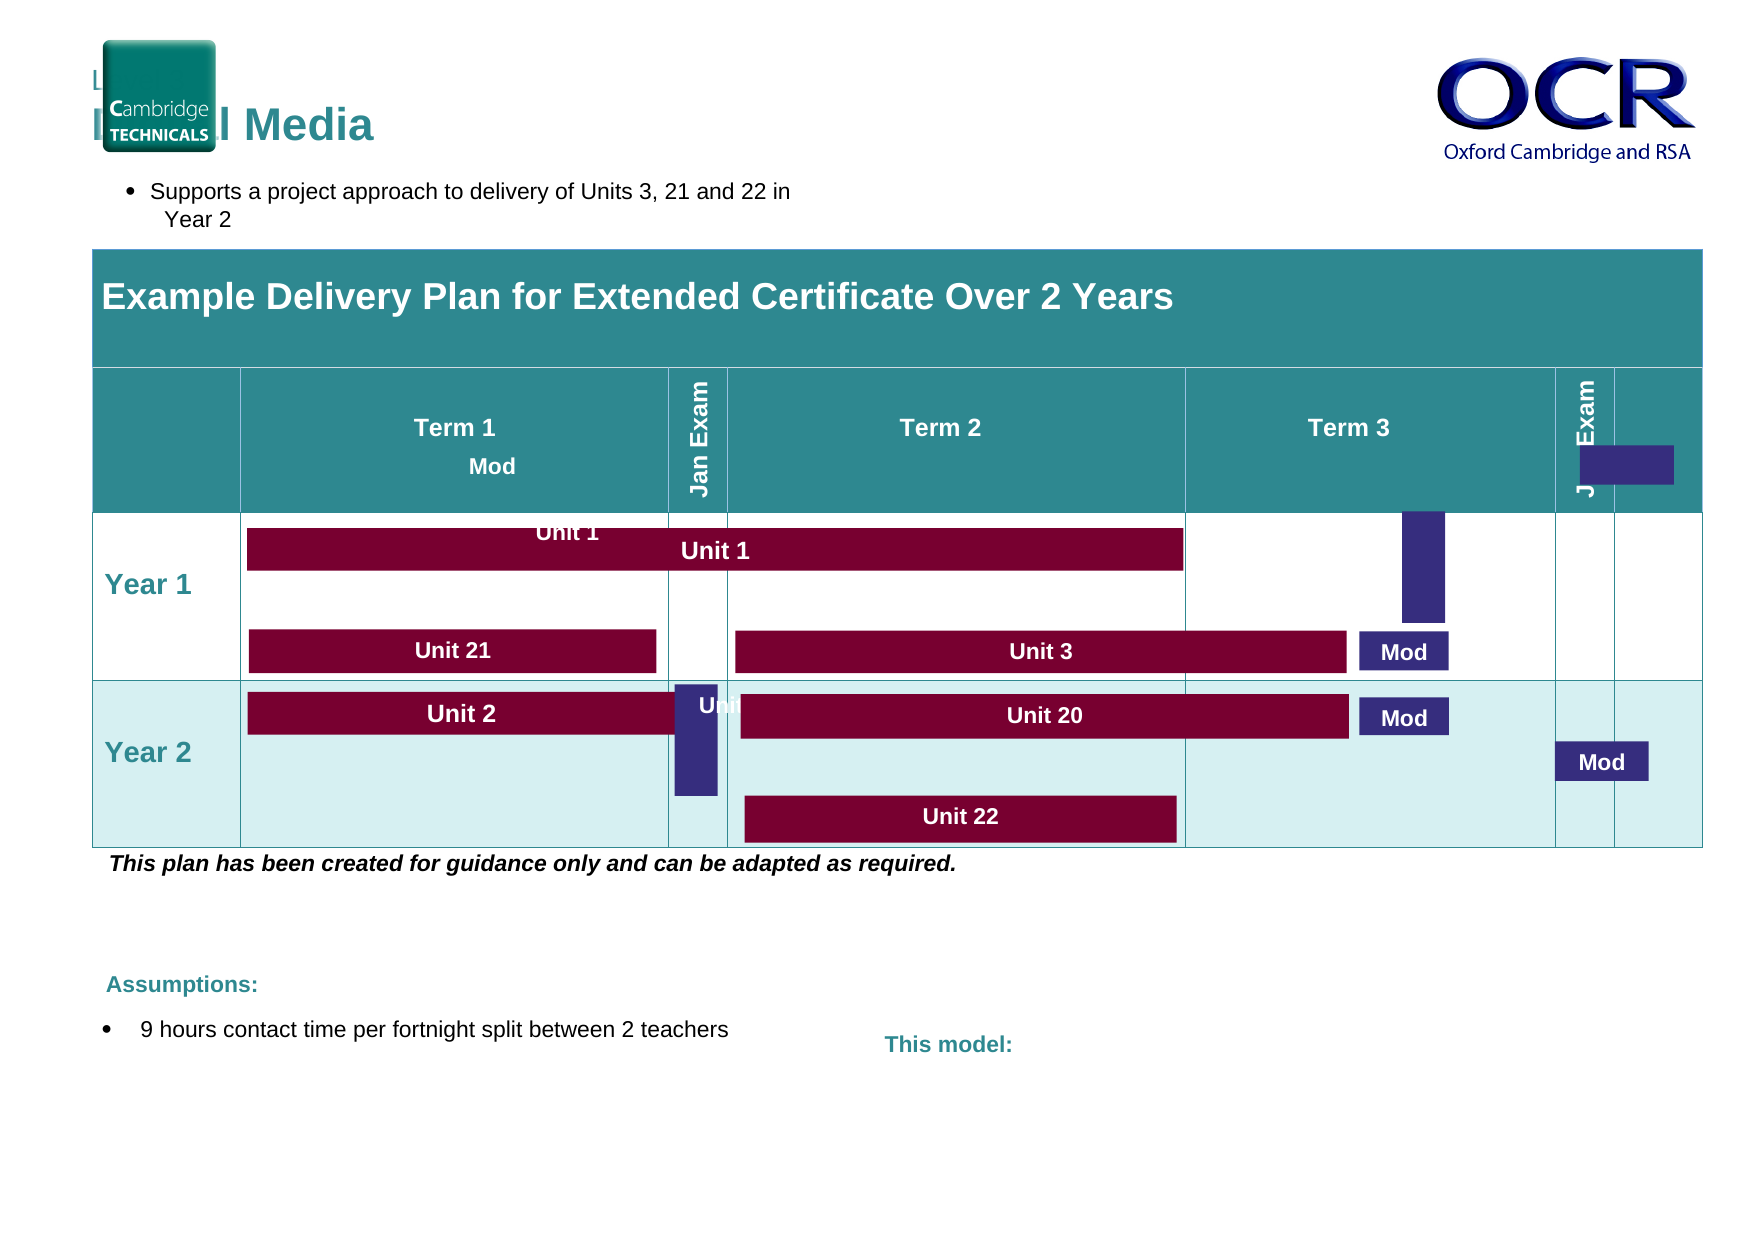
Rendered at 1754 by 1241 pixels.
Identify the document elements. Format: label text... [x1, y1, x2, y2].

table_cell [1186, 513, 1555, 680]
table_cell [1556, 681, 1614, 741]
table_cell Term 2 [728, 368, 1185, 512]
table_cell [1615, 681, 1702, 847]
table_cell [93, 368, 240, 512]
table_cell [1556, 781, 1614, 847]
text This plan has been created for guidance only and can be adapted as required. [109, 848, 1604, 877]
table_cell Term 3 [1186, 368, 1555, 512]
table_cell [728, 513, 1185, 680]
table_cell [1556, 513, 1614, 680]
picture [1437, 57, 1700, 164]
table_cell [241, 681, 668, 847]
table_cell [669, 571, 727, 680]
table_cell Year 1 [93, 513, 240, 680]
table_cell [669, 703, 727, 847]
text Assumptions: [106, 971, 840, 997]
table_cell Year 2 [93, 681, 240, 847]
picture [90, 28, 226, 163]
list Supports a project approach to delivery of Units 3, 21 and 22 in Year 2 [126, 178, 840, 232]
table_cell Jun Exam [1556, 368, 1614, 512]
table_cell [669, 681, 727, 702]
table_cell [1615, 513, 1702, 680]
table_cell [1615, 368, 1702, 512]
table_cell [728, 681, 1185, 847]
table_cell [241, 513, 668, 680]
table_header Example Delivery Plan for Extended Certificate Over 2 Years [93, 250, 1702, 367]
table_cell Jan Exam [669, 368, 727, 512]
text This model: [884, 1031, 1604, 1057]
table_cell [1186, 681, 1555, 847]
table_cell [669, 513, 727, 528]
table_cell Term 1 [241, 368, 668, 512]
list 9 hours contact time per fortnight split between 2 teachers [103, 1016, 840, 1042]
